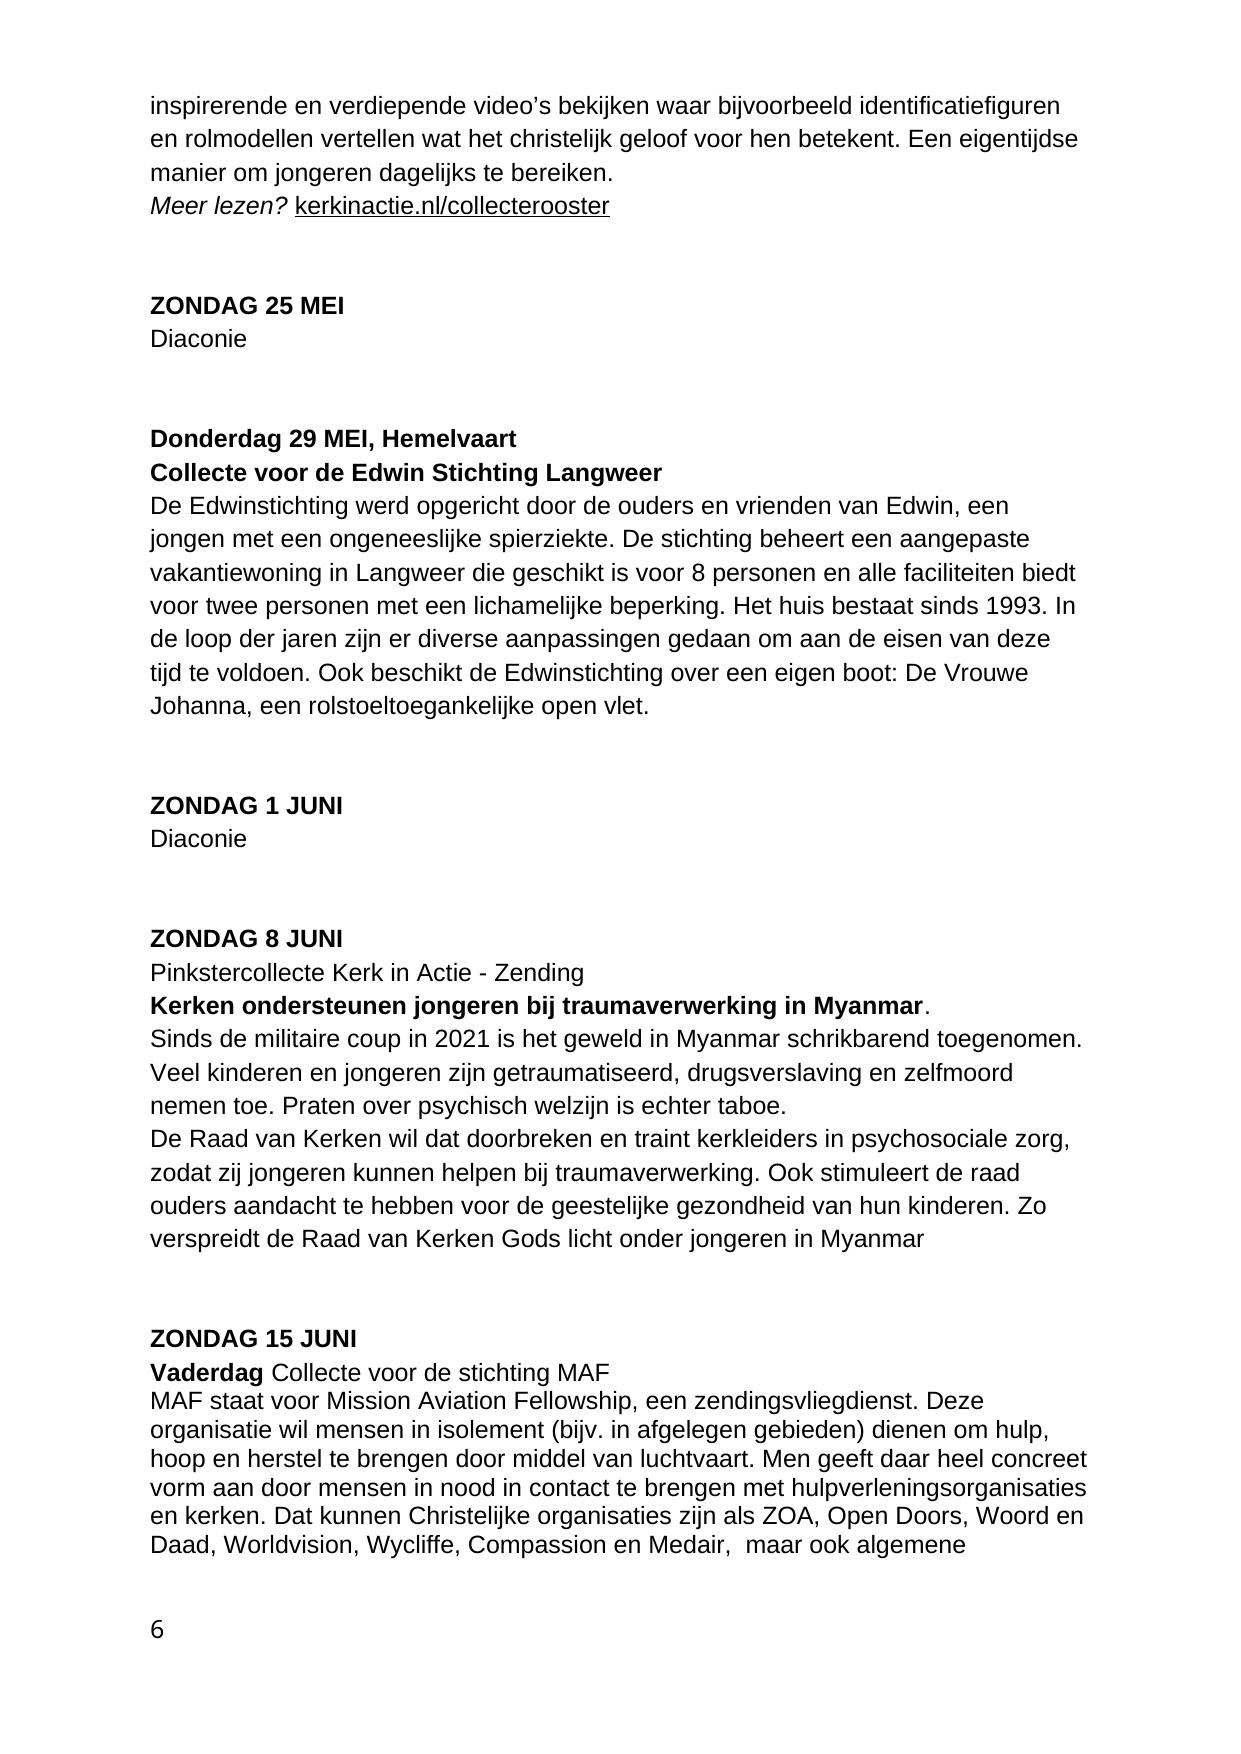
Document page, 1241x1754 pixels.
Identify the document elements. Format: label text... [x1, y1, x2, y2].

text ZONDAG 25 MEI [150, 291, 1090, 320]
text Donderdag 29 MEI, Hemelvaart [150, 424, 1090, 453]
text Pinkstercollecte Kerk in Actie - Zending [150, 958, 1090, 986]
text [150, 91, 1090, 186]
text De Raad van Kerken wil dat doorbreken en traint kerkleiders in psychosociale zorg, zodat zij jongeren kunnen helpen bij traumaverwerking. Ook stimuleert de raad ouders aandacht te hebben voor de geestelijke gezondheid van hun kinderen. Zo verspreidt de Raad van Kerken Gods licht onder jongeren in Myanmar [150, 1124, 1090, 1253]
text Vaderdag Collecte voor de stichting MAF [150, 1358, 1090, 1386]
text Diaconie [150, 324, 1090, 353]
text Kerken ondersteunen jongeren bij traumaverwerking in Myanmar. [150, 991, 1090, 1020]
text ZONDAG 1 JUNI [150, 791, 1090, 820]
text De Edwinstichting werd opgericht door de ouders en vrienden van Edwin, een jongen met een ongeneeslijke spierziekte. De stichting beheert een aangepaste vakantiewoning in Langweer die geschikt is voor 8 personen en alle faciliteiten biedt voor twee personen met een lichamelijke beperking. Het huis bestaat sinds 1993. In de loop der jaren zijn er diverse aanpassingen gedaan om aan de eisen van deze tijd te voldoen. Ook beschikt de Edwinstichting over een eigen boot: De Vrouwe Johanna, een rolstoeltoegankelijke open vlet. [150, 491, 1090, 720]
text Diaconie [150, 824, 1090, 853]
text Sinds de militaire coup in 2021 is het geweld in Myanmar schrikbarend toegenomen. Veel kinderen en jongeren zijn getraumatiseerd, drugsverslaving en zelfmoord nemen toe. Praten over psychisch welzijn is echter taboe. [150, 1024, 1090, 1120]
text ZONDAG 15 JUNI [150, 1324, 1090, 1353]
text ZONDAG 8 JUNI [150, 924, 1090, 953]
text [150, 1386, 1090, 1559]
text Collecte voor de Edwin Stichting Langweer [150, 458, 1090, 486]
text Meer lezen? kerkinactie.nl/collecterooster [150, 191, 1090, 220]
